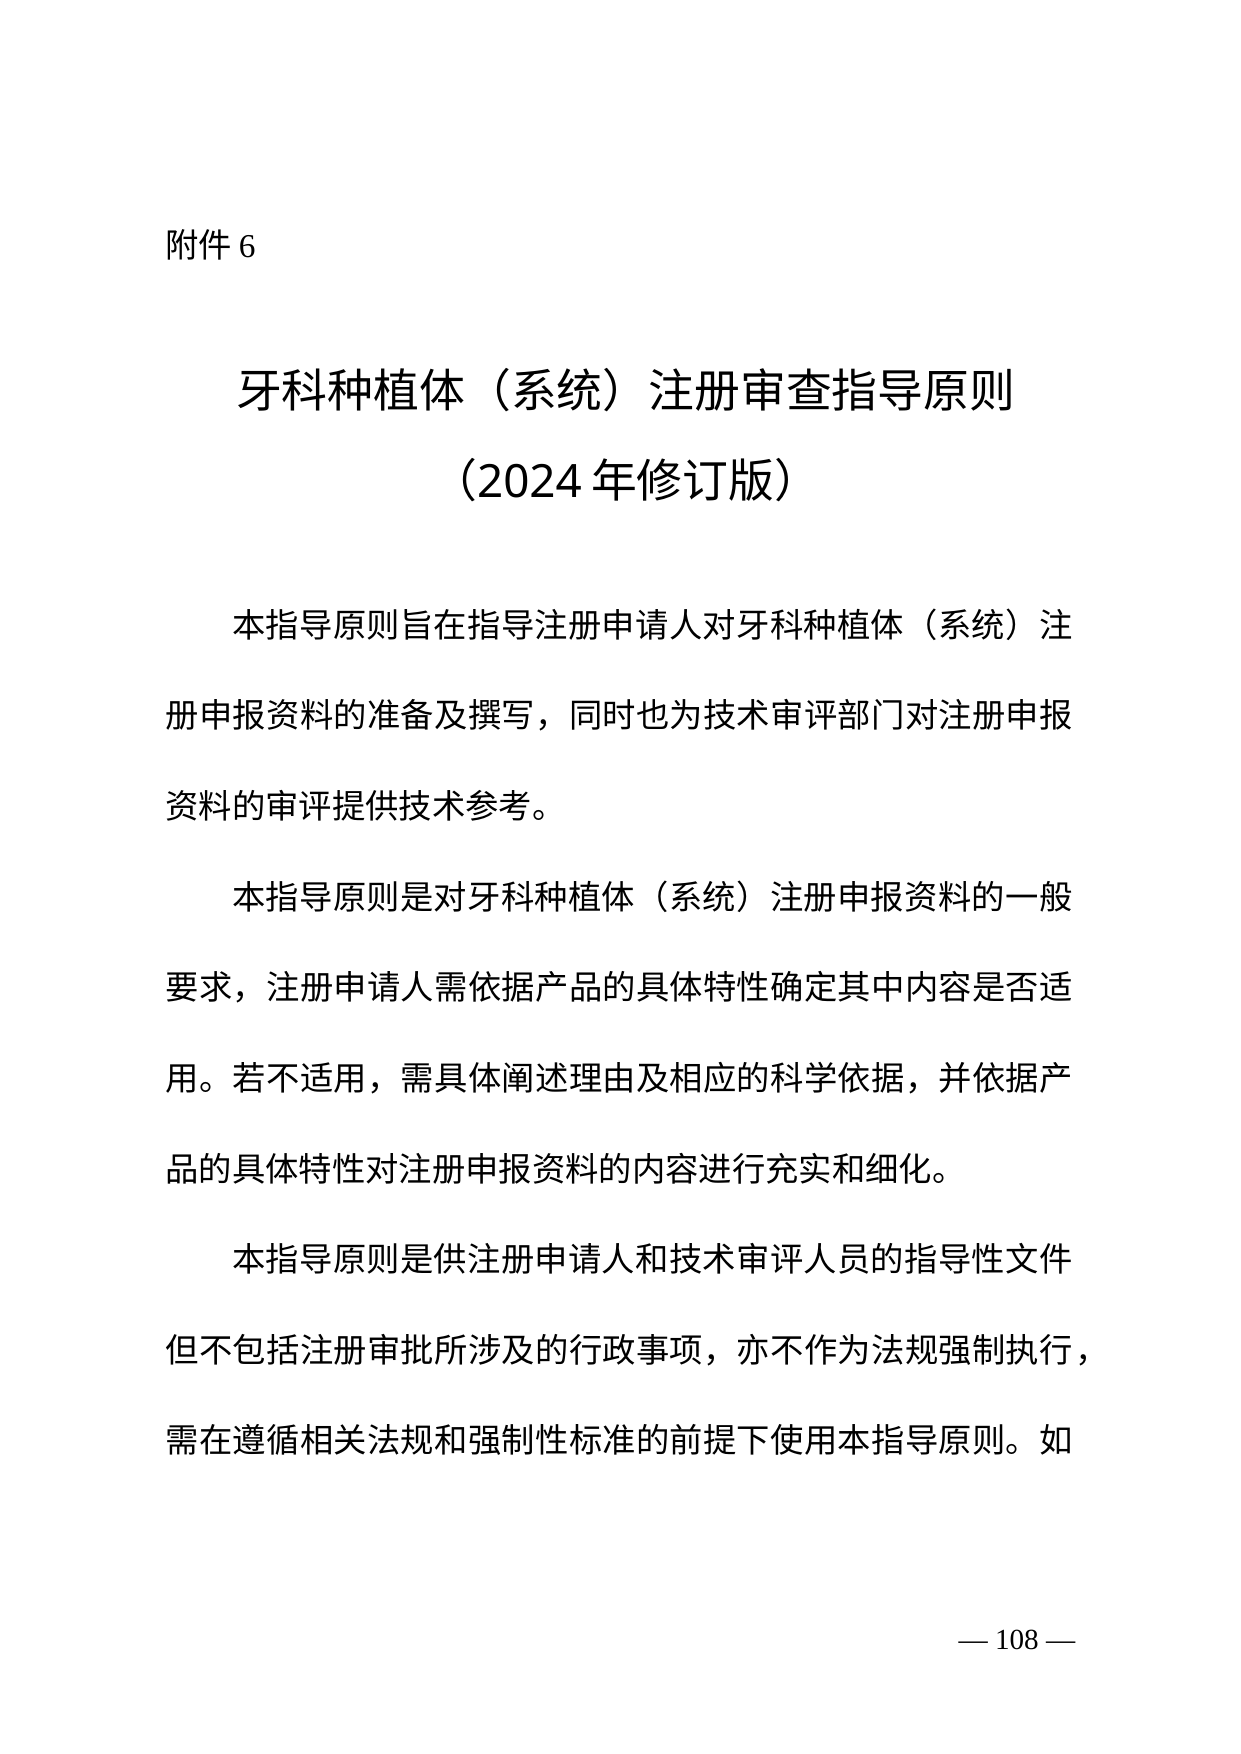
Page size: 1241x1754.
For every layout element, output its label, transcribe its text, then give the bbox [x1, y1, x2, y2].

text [165, 1212, 1075, 1484]
text 牙科种植体（系统）注册审查指导原则 [165, 342, 1086, 433]
text （2024年修订版） [165, 433, 1086, 523]
text 附件6 [165, 197, 1075, 288]
text 本指导原则旨在指导注册申请人对牙科种植体（系统）注册申报资料的准备及撰写，同时也为技术审评部门对注册申报资料的审评提供技术参考。 [165, 577, 1075, 849]
text 本指导原则是对牙科种植体（系统）注册申报资料的一般要求，注册申请人需依据产品的具体特性确定其中内容是否适用。若不适用，需具体阐述理由及相应的科学依据，并依据产品的具体特性对注册申报资料的内容进行充实和细化。 [165, 849, 1075, 1212]
